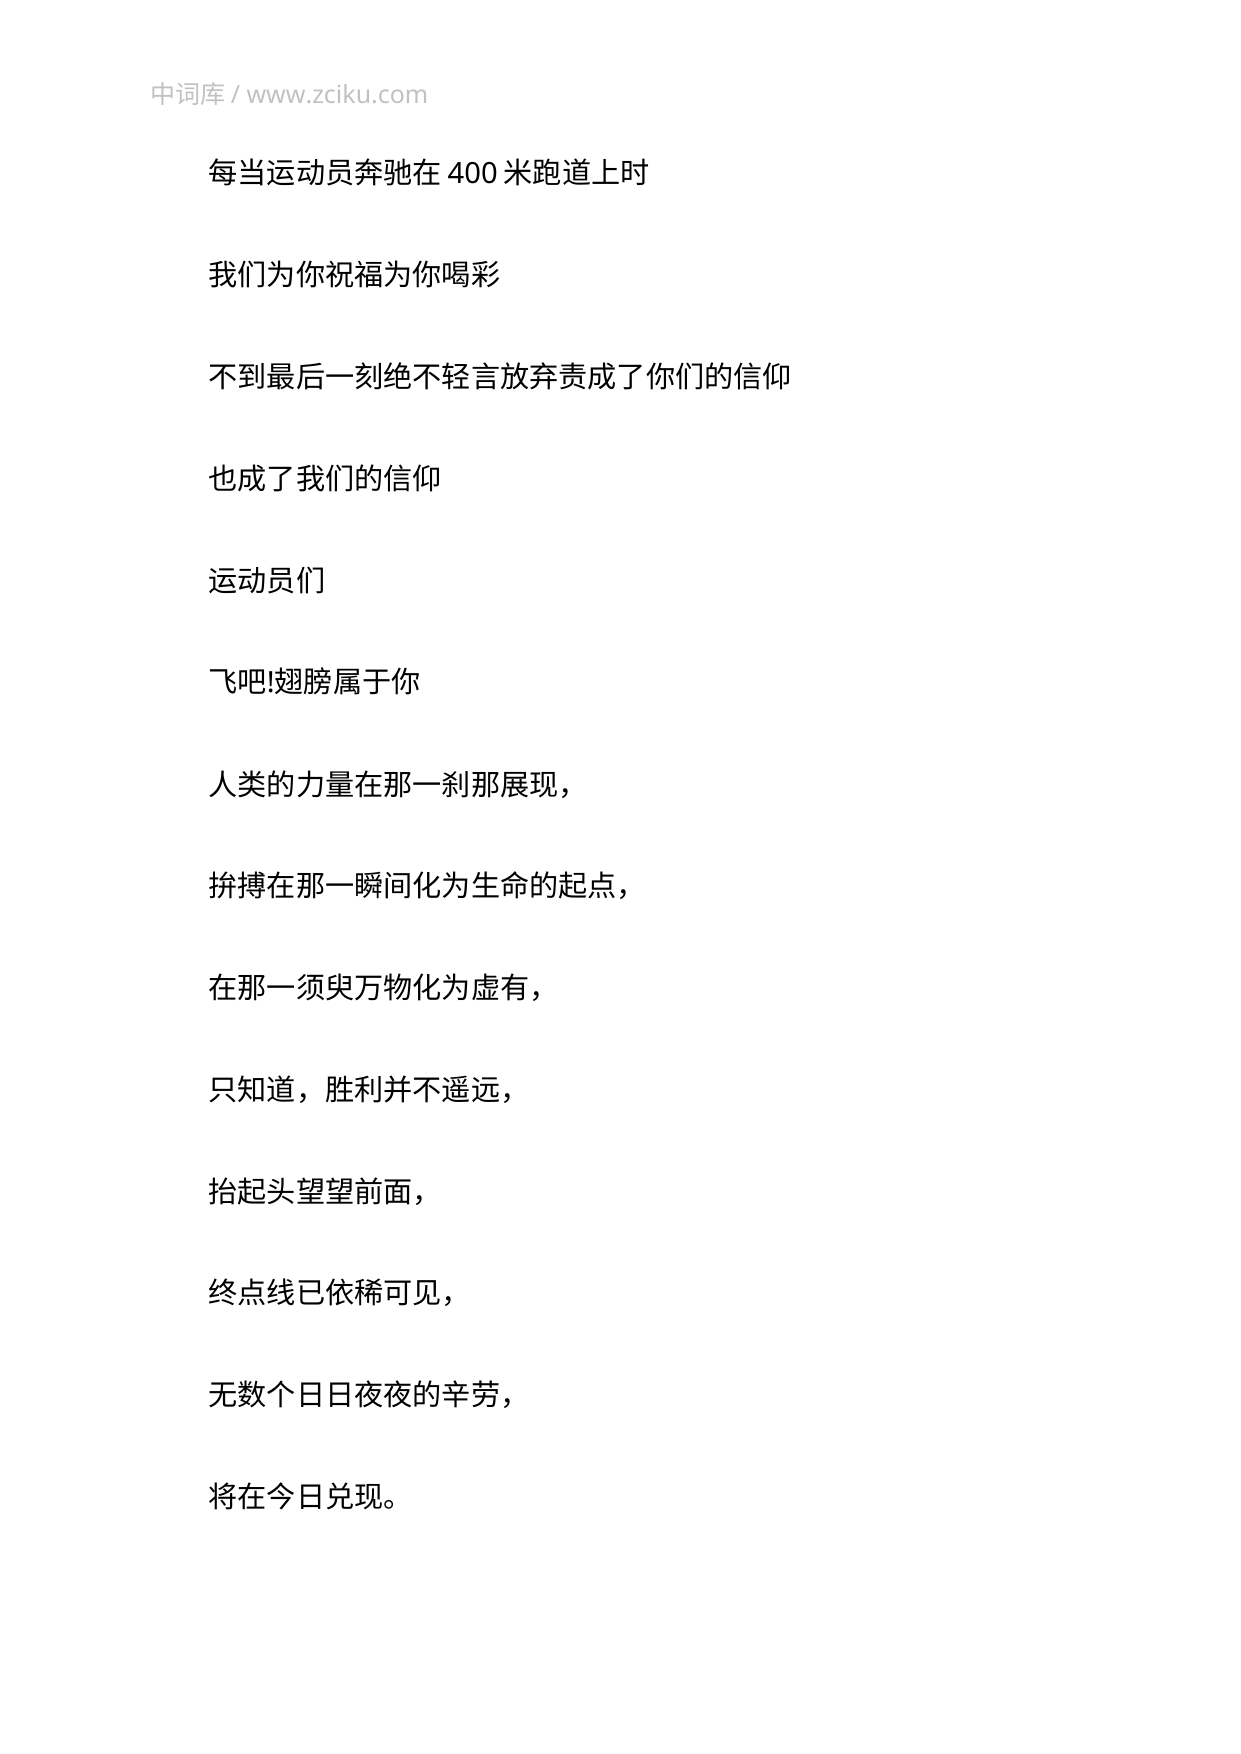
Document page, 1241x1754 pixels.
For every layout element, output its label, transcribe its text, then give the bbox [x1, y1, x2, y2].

text 抬起头望望前面， [150, 1168, 1090, 1210]
text 我们为你祝福为你喝彩 [150, 252, 1090, 294]
text 只知道，胜利并不遥远， [150, 1066, 1090, 1109]
text 在那一须臾万物化为虚有， [150, 964, 1090, 1007]
text 飞吧!翅膀属于你 [150, 659, 1090, 701]
text 也成了我们的信仰 [150, 456, 1090, 498]
text 每当运动员奔驰在400米跑道上时 [150, 150, 1090, 192]
text 人类的力量在那一刹那展现， [150, 761, 1090, 803]
text 无数个日日夜夜的辛劳， [150, 1372, 1090, 1414]
text 终点线已依稀可见， [150, 1270, 1090, 1312]
text 拚搏在那一瞬间化为生命的起点， [150, 863, 1090, 905]
text 运动员们 [150, 557, 1090, 599]
text 将在今日兑现。 [150, 1473, 1090, 1516]
text 不到最后一刻绝不轻言放弃责成了你们的信仰 [150, 354, 1090, 396]
